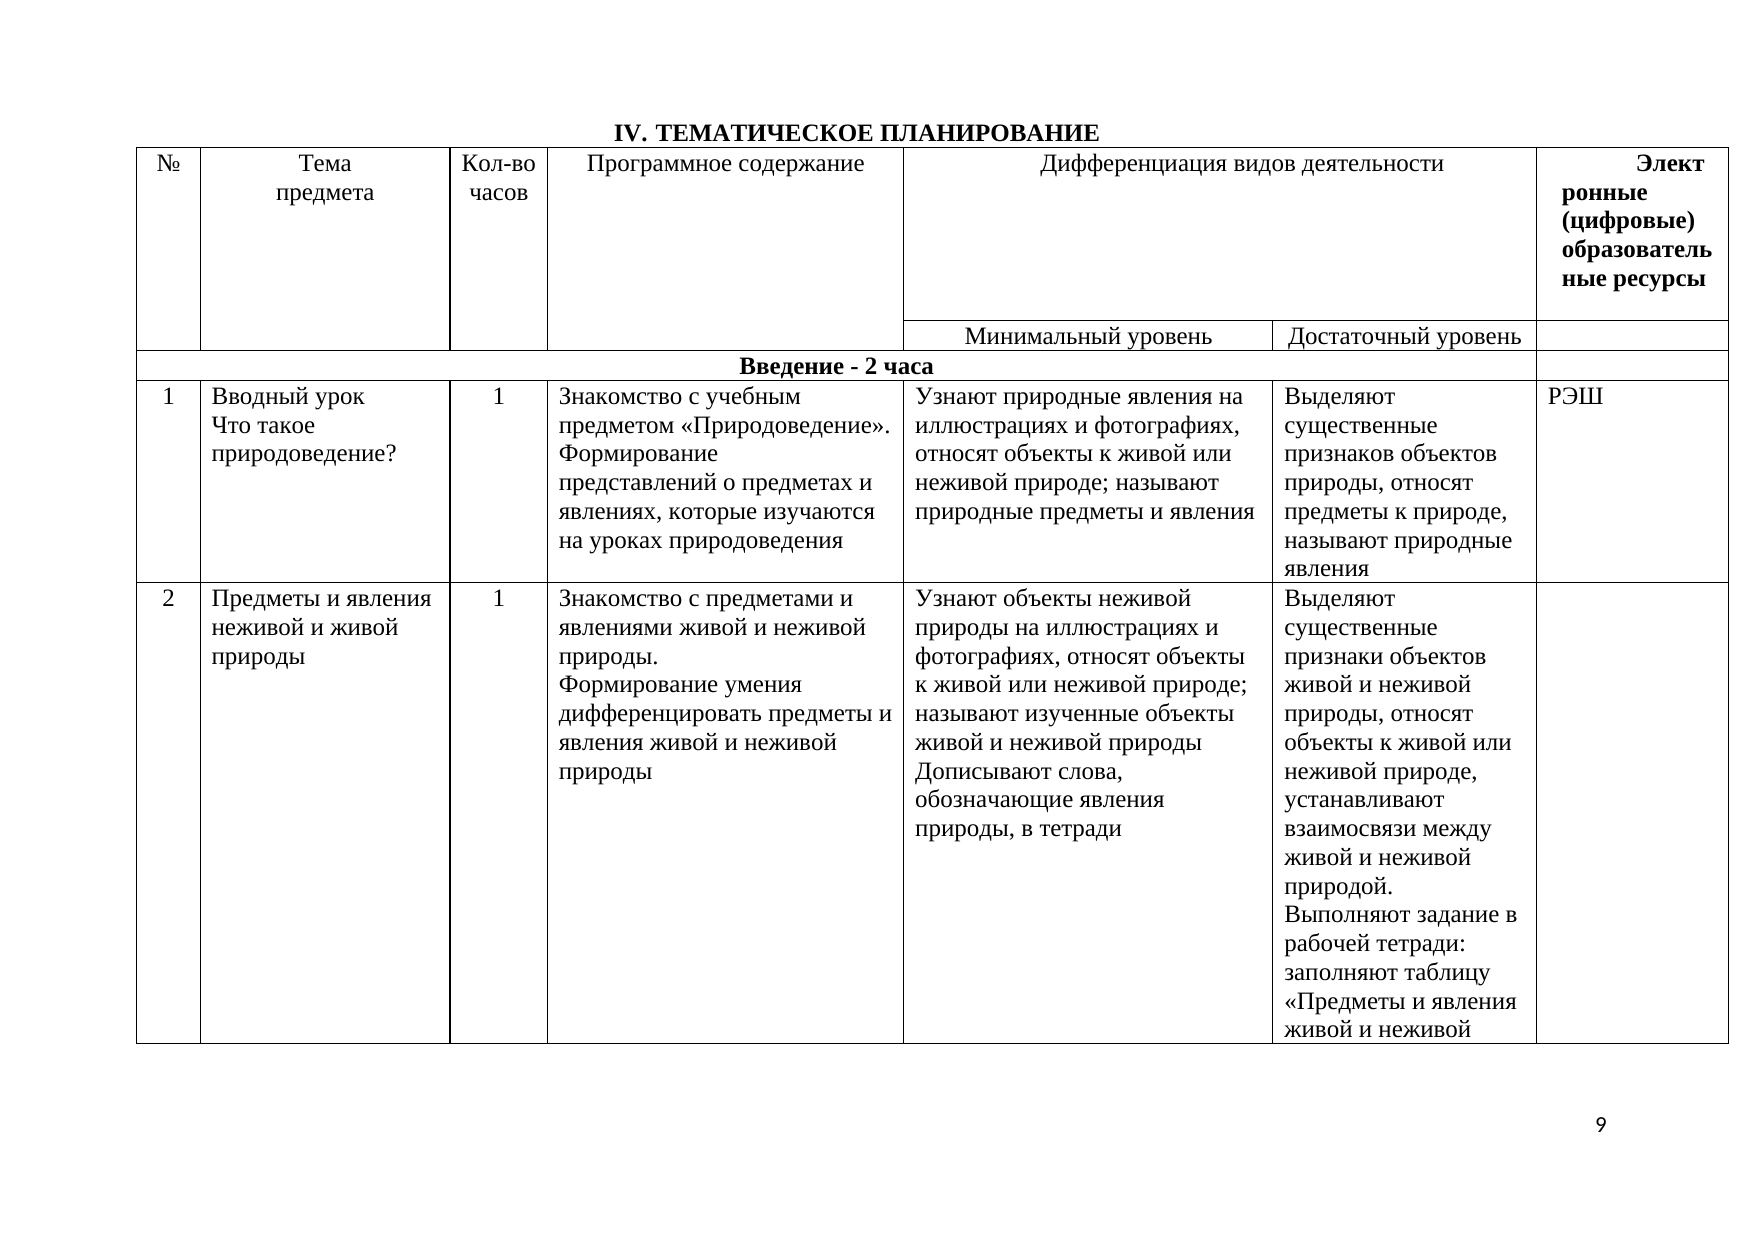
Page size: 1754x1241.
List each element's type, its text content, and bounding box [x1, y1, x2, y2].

table_header № [137, 148, 200, 350]
table_cell Достаточный уровень [1273, 321, 1536, 350]
table_cell Выделяют существенные признаков объектов природы, относят предметы к природе, называют природные явления [1273, 381, 1536, 582]
table_cell 2 [137, 583, 200, 1043]
table_header Тема предмета [201, 148, 449, 350]
table_cell [1537, 351, 1728, 380]
table_cell [1537, 321, 1728, 350]
table_cell 1 [451, 583, 547, 1043]
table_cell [201, 583, 449, 1043]
table_cell 1 [137, 381, 200, 582]
table_header Программное содержание [548, 148, 903, 350]
table_header Кол-во часов [451, 148, 547, 350]
table_cell Вводный урок Что такое природоведение? [201, 381, 449, 582]
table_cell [548, 583, 903, 1043]
table_header Электронные (цифровые) образовательные ресурсы [1537, 148, 1728, 320]
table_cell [1273, 583, 1536, 1043]
table_cell 1 [451, 381, 547, 582]
subtitle ТЕМАТИЧЕСКОЕ ПЛАНИРОВАНИЕ [140, 118, 1608, 147]
table_header Дифференциация видов деятельности [904, 148, 1536, 320]
table_cell РЭШ [1537, 381, 1728, 582]
table_cell Узнают природные явления на иллюстрациях и фотографиях, относят объекты к живой или неживой природе; называют природные предметы и явления [904, 381, 1272, 582]
table_cell [1537, 583, 1728, 1043]
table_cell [904, 583, 1272, 1043]
table_cell Знакомство с учебным предметом «Природоведение». Формирование представлений о предметах и явлениях, которые изучаются на уроках природоведения [548, 381, 903, 582]
table_cell Минимальный уровень [904, 321, 1272, 350]
table_cell Введение - 2 часа [137, 351, 1536, 380]
